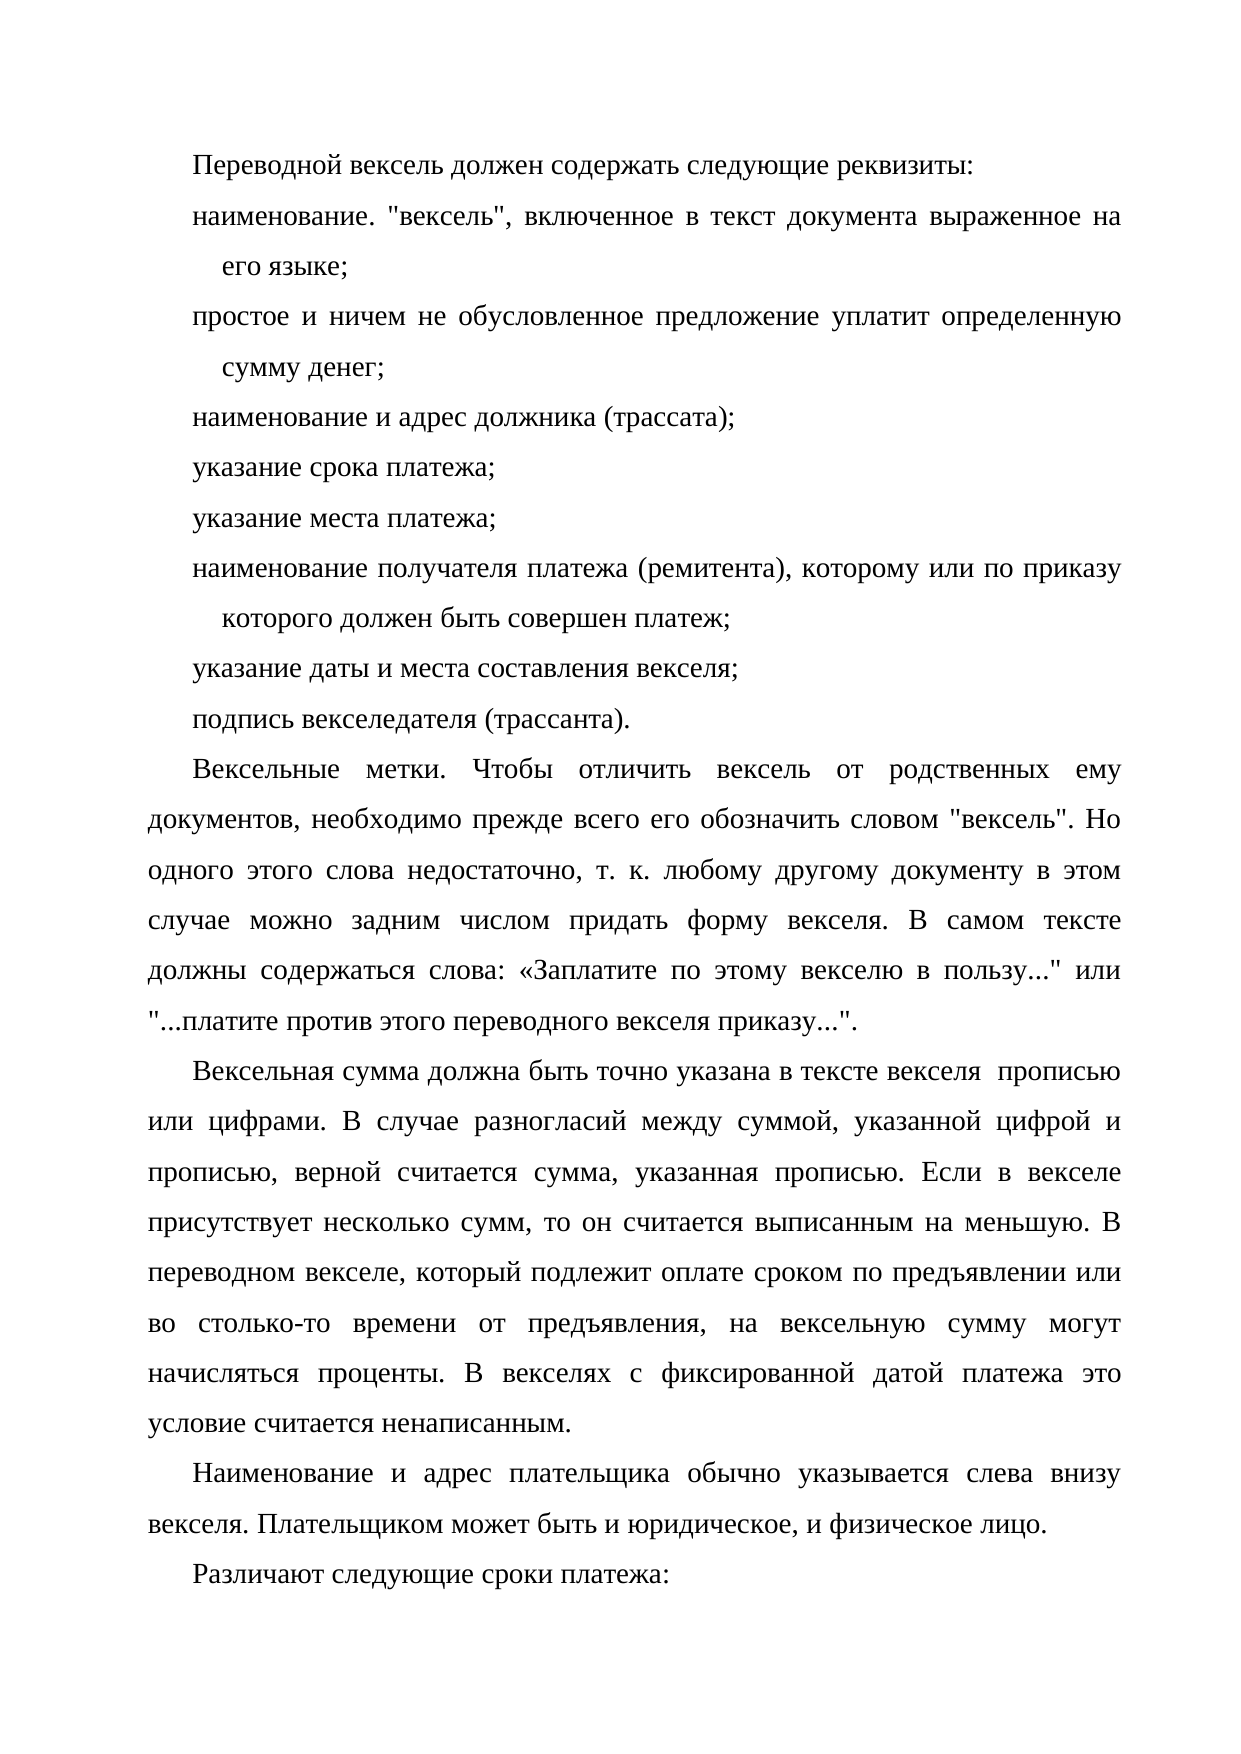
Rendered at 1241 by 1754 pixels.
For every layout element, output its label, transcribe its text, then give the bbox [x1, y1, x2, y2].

text наименование и адрес должника (трассата); [192, 399, 1122, 433]
text подпись векселедателя (трассанта). [192, 701, 1122, 735]
text Вексельная сумма должна быть точно указана в тексте векселя прописью или цифрами. В случае разногласий между суммой, указанной цифрой и прописью, верной считается сумма, указанная прописью. Если в векселе присутствует несколько сумм, то он считается выписанным на меньшую. В переводном векселе, который подлежит оплате сроком по предъявлении или во столько-то времени от предъявления, на вексельную сумму могут начисляться проценты. В векселях с фиксированной датой платежа это условие считается ненаписанным. [148, 1053, 1122, 1439]
text простое и ничем не обусловленное предложение уплатит определенную сумму денег; [192, 299, 1122, 382]
text Наименование и адрес плательщика обычно указывается слева внизу векселя. Плательщиком может быть и юридическое, и физическое лицо. [148, 1456, 1122, 1540]
text указание даты и места составления векселя; [192, 651, 1122, 684]
text Вексельные метки. Чтобы отличить вексель от родственных ему документов, необходимо прежде всего его обозначить словом "вексель". Но одного этого слова недостаточно, т. к. любому другому документу в этом случае можно задним числом придать форму векселя. В самом тексте должны содержаться слова: «Заплатите по этому векселю в пользу..." или "...платите против этого переводного векселя приказу...". [148, 751, 1122, 1037]
text наименование получателя платежа (ремитента), которому или по приказу которого должен быть совершен платеж; [192, 550, 1122, 634]
text наименование. "вексель", включенное в текст документа выраженное на его языке; [192, 198, 1122, 282]
text указание места платежа; [192, 500, 1122, 533]
text Переводной вексель должен содержать следующие реквизиты: [148, 148, 1122, 181]
text указание срока платежа; [192, 449, 1122, 483]
text Различают следующие сроки платежа: [148, 1556, 1122, 1590]
